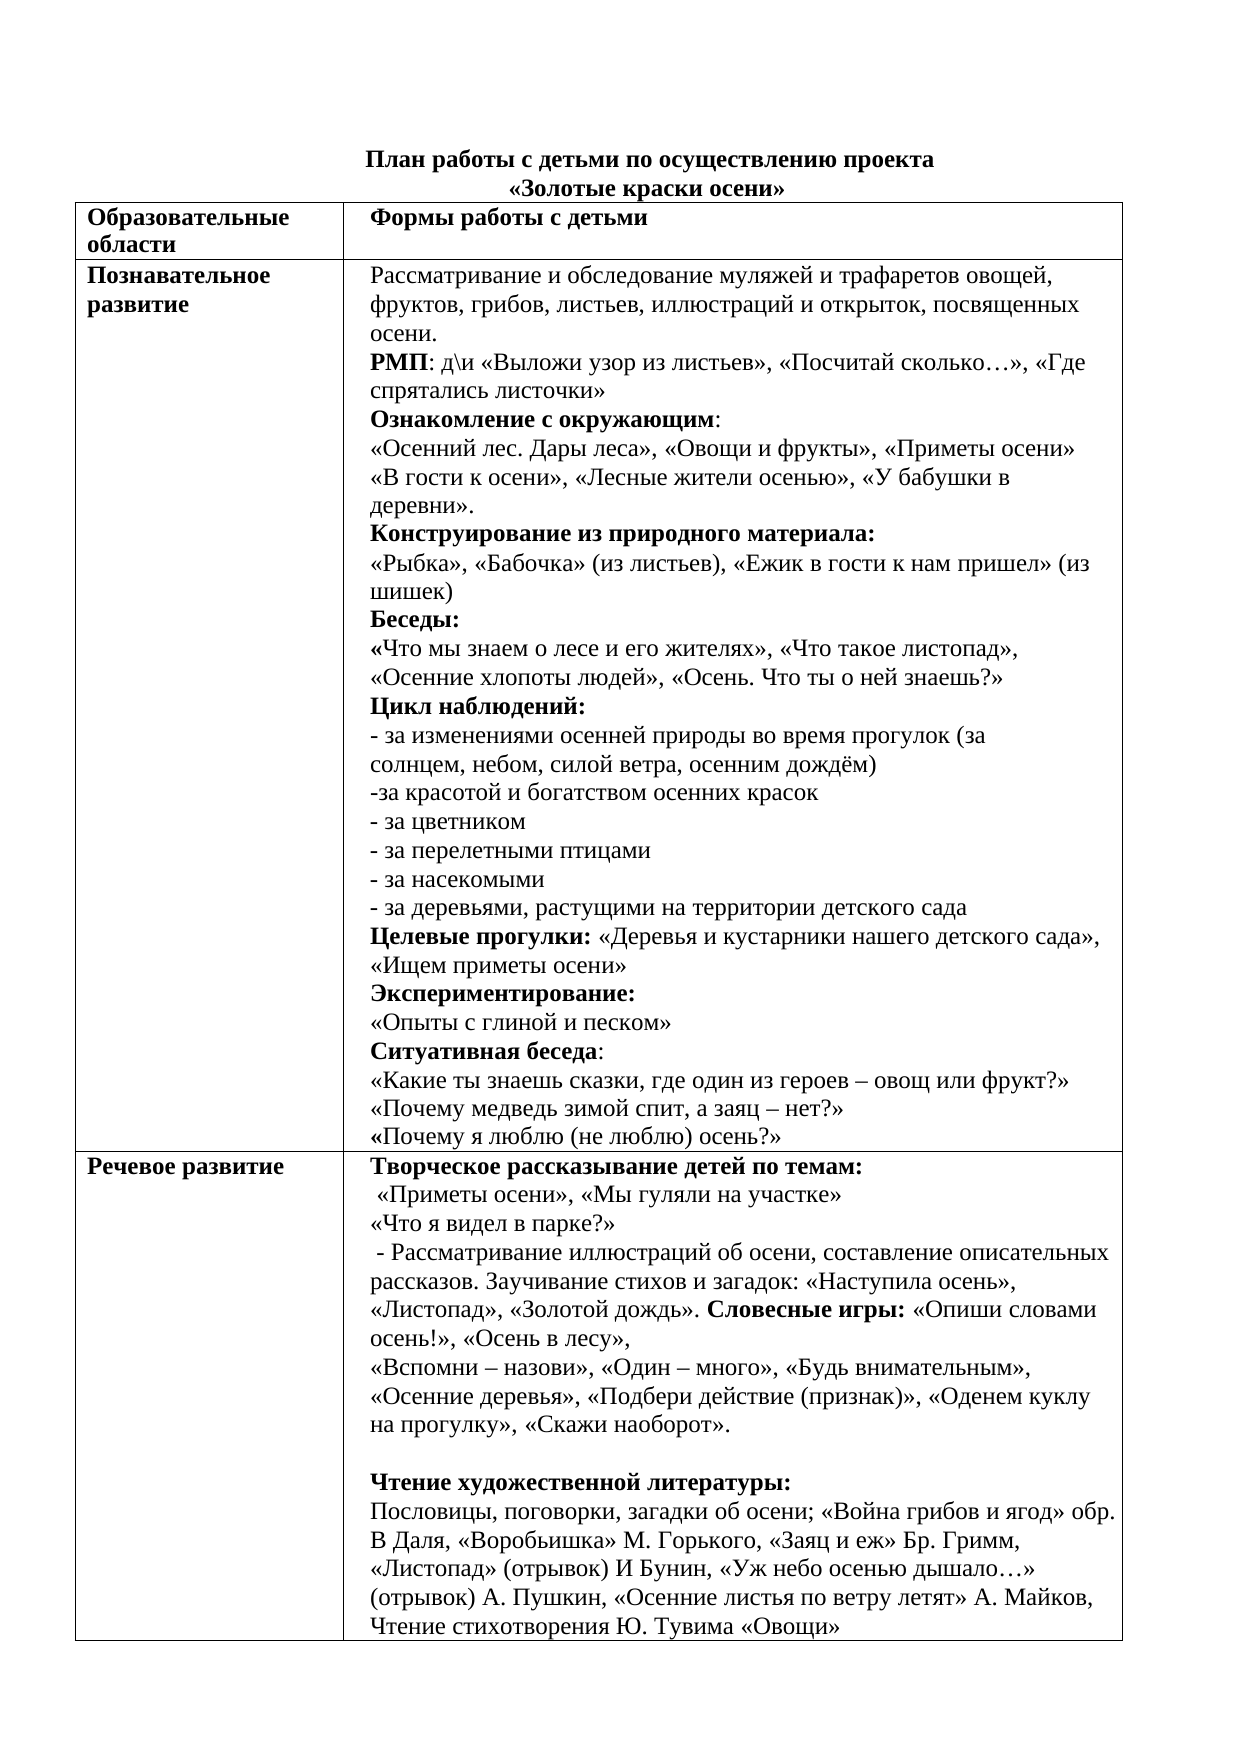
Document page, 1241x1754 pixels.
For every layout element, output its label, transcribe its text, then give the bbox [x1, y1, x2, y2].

table_header Образовательные области [76, 203, 343, 259]
table_cell Рассматривание и обследование муляжей и трафаретов овощей, фруктов, грибов, листьев, иллюстраций и открыток, посвященных осени. РМП: д\и «Выложи узор из листьев», «Посчитай сколько…», «Где спрятались листочки» Ознакомление с окружающим: «Осенний лес. Дары леса», «Овощи и фрукты», «Приметы осени» «В гости к осени», «Лесные жители осенью», «У бабушки в деревни». Конструирование из природного материала: «Рыбка», «Бабочка» (из листьев), «Ежик в гости к нам пришел» (из шишек) Беседы: «Что мы знаем о лесе и его жителях», «Что такое листопад», «Осенние хлопоты людей», «Осень. Что ты о ней знаешь?» Цикл наблюдений: за изменениями осенней природы во время прогулок (за солнцем, небом, силой ветра, осенним дождём) -за красотой и богатством осенних красок за цветником за перелетными птицами за насекомыми за деревьями, растущими на территории детского сада Целевые прогулки: «Деревья и кустарники нашего детского сада», «Ищем приметы осени» Экспериментирование: «Опыты с глиной и песком» Ситуативная беседа: «Какие ты знаешь сказки, где один из героев – овощ или фрукт?» «Почему медведь зимой спит, а заяц – нет?» «Почему я люблю (не люблю) осень?» [344, 260, 1122, 1151]
table_cell Творческое рассказывание детей по темам: «Приметы осени», «Мы гуляли на участке» «Что я видел в парке?» - Рассматривание иллюстраций об осени, составление описательных рассказов. Заучивание стихов и загадок: «Наступила осень», «Листопад», «Золотой дождь». Словесные игры: «Опиши словами осень!», «Осень в лесу», «Вспомни – назови», «Один – много», «Будь внимательным», «Осенние деревья», «Подбери действие (признак)», «Оденем куклу на прогулку», «Скажи наоборот». Чтение художественной литературы: Пословицы, поговорки, загадки об осени; «Война грибов и ягод» обр. В Даля, «Воробьишка» М. Горького, «Заяц и еж» Бр. Гримм, «Листопад» (отрывок) И Бунин, «Уж небо осенью дышало…» (отрывок) А. Пушкин, «Осенние листья по ветру летят» А. Майков, Чтение стихотворения Ю. Тувима «Овощи» [344, 1152, 1122, 1640]
table_cell Речевое развитие [76, 1152, 343, 1640]
table_cell Познавательное развитие [76, 260, 343, 1151]
table_header Формы работы с детьми [344, 203, 1122, 259]
text План работы с детьми по осуществлению проекта [139, 144, 1160, 173]
text «Золотые краски осени» [139, 173, 1154, 201]
